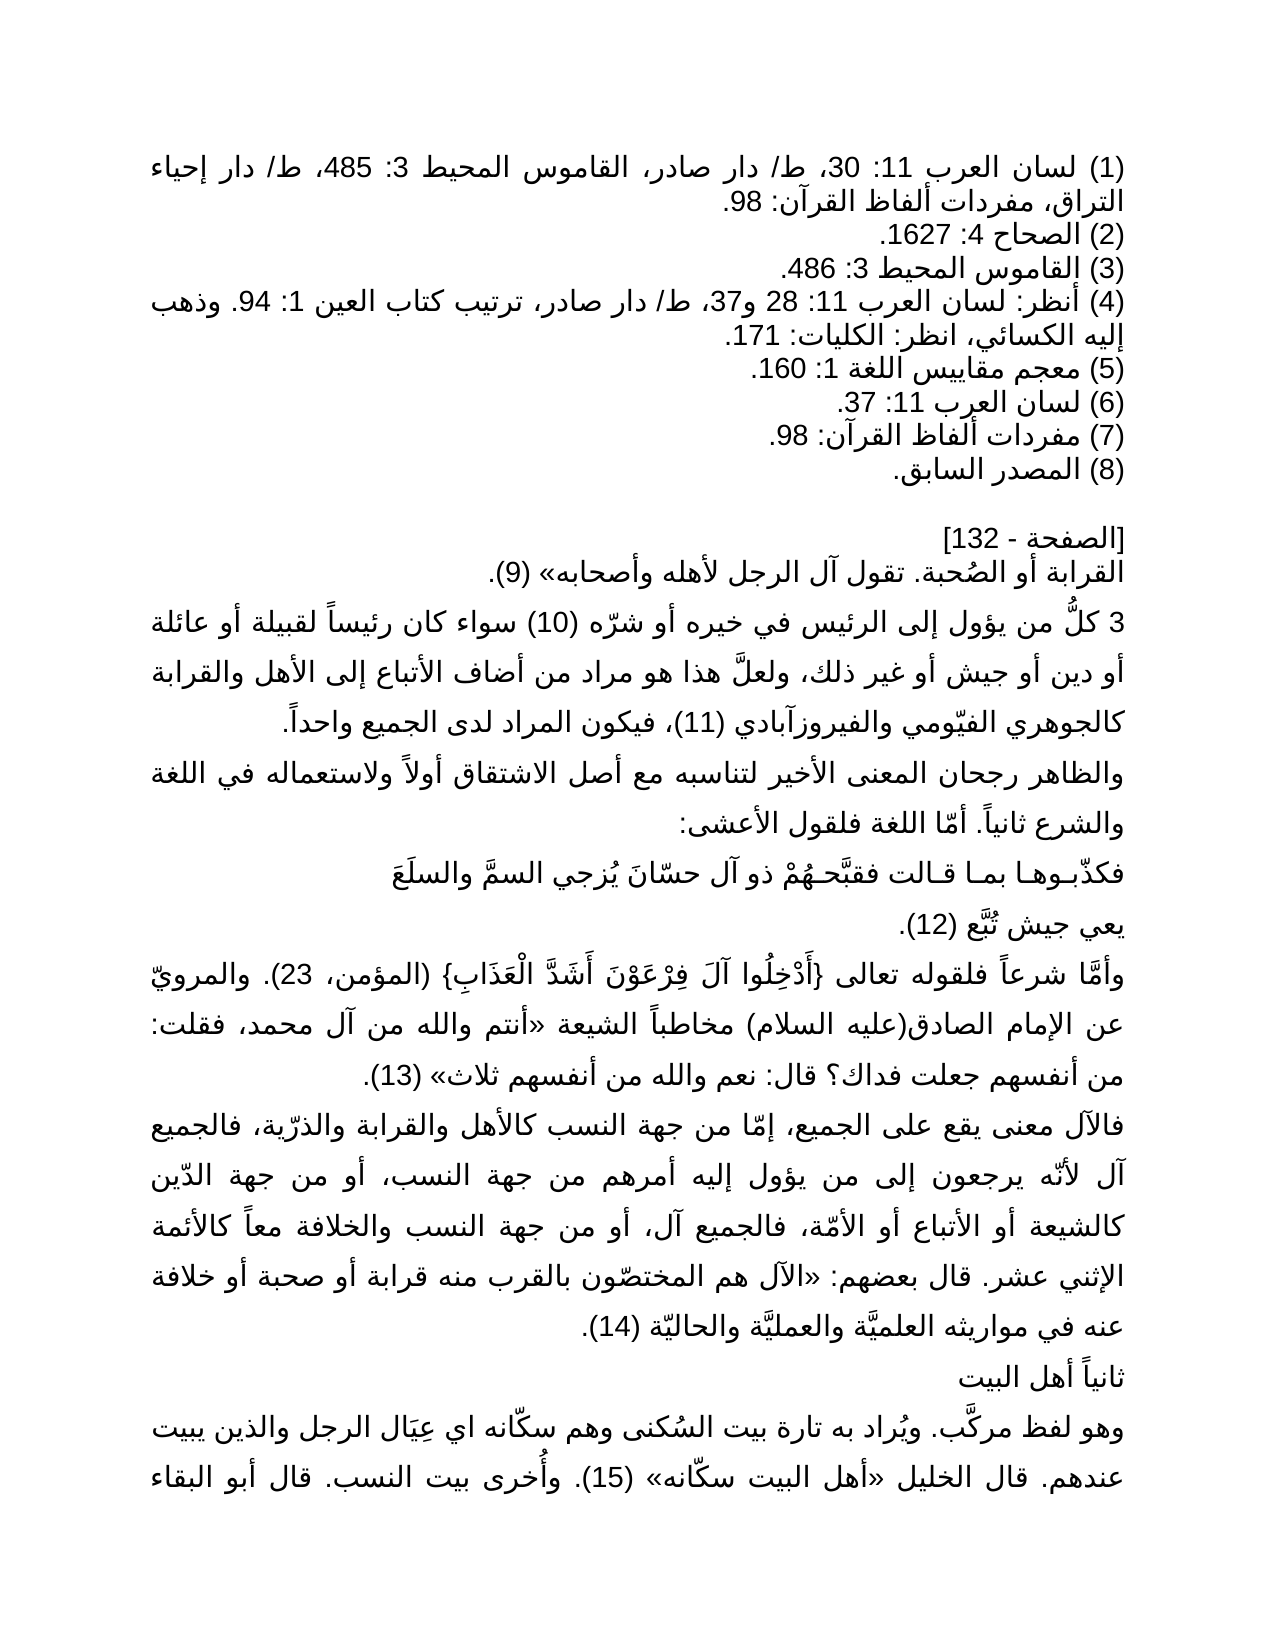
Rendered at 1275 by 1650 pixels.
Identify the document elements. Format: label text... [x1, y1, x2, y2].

text فكذّبـوهـا بمـا قـالت فقبَّحـهُمْ ذو آل حسّانَ يُزجي السمَّ والسلَعَ [150, 856, 1125, 890]
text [150, 1410, 1125, 1494]
text ثانياً أهل البيت [150, 1359, 1125, 1393]
text والظاهر رجحان المعنى الأخير لتناسبه مع أصل الاشتقاق أولاً ولاستعماله في اللغة والشرع ثانياً. أمّا اللغة فلقول الأعشى: [150, 756, 1125, 840]
text (3) القاموس المحيط 3: 486. [150, 251, 1125, 284]
text (2) الصحاح 4: 1627. [150, 217, 1125, 251]
text (5) معجم مقاييس اللغة 1: 160. [150, 351, 1125, 385]
text (4) أنظر: لسان العرب 11: 28 و37، ط/ دار صادر، ترتيب كتاب العين 1: 94. وذهب إليه الكسائي، انظر: الكليات: 171. [150, 284, 1125, 351]
text 3 كلُّ من يؤول إلى الرئيس في خيره أو شرّه (10) سواء كان رئيساً لقبيلة أو عائلة أو دين أو جيش أو غير ذلك، ولعلَّ هذا هو مراد من أضاف الأتباع إلى الأهل والقرابة كالجوهري الفيّومي والفيروزآبادي (11)، فيكون المراد لدى الجميع واحداً. [150, 605, 1125, 739]
text (1) لسان العرب 11: 30، ط/ دار صادر، القاموس المحيط 3: 485، ط/ دار إحياء التراق، مفردات ألفاظ القرآن: 98. [150, 150, 1125, 217]
text (8) المصدر السابق. [150, 452, 1125, 485]
text يعي جيش تُبَّع (12). [150, 907, 1125, 940]
text وأمَّا شرعاً فلقوله تعالى {أَدْخِلُوا آلَ فِرْعَوْنَ أَشَدَّ الْعَذَابِ} (المؤمن، 23). والمرويّ عن الإمام الصادق(عليه السلام) مخاطباً الشيعة «أنتم والله من آل محمد، فقلت: من أنفسهم جعلت فداك؟ قال: نعم والله من أنفسهم ثلاث» (13). [150, 957, 1125, 1091]
text فالآل معنى يقع على الجميع، إمّا من جهة النسب كالأهل والقرابة والذرّية، فالجميع آل لأنّه يرجعون إلى من يؤول إليه أمرهم من جهة النسب، أو من جهة الدّين كالشيعة أو الأتباع أو الأمّة، فالجميع آل، أو من جهة النسب والخلافة معاً كالأئمة الإثني عشر. قال بعضهم: «الآل هم المختصّون بالقرب منه قرابة أو صحبة أو خلافة عنه في مواريثه العلميَّة والعمليَّة والحاليّة (14). [150, 1108, 1125, 1343]
text (6) لسان العرب 11: 37. [150, 385, 1125, 418]
text (7) مفردات ألفاظ القرآن: 98. [150, 418, 1125, 452]
text [الصفحة - 132] [150, 521, 1125, 554]
text القرابة أو الصُحبة. تقول آل الرجل لأهله وأصحابه» (9). [150, 554, 1125, 588]
